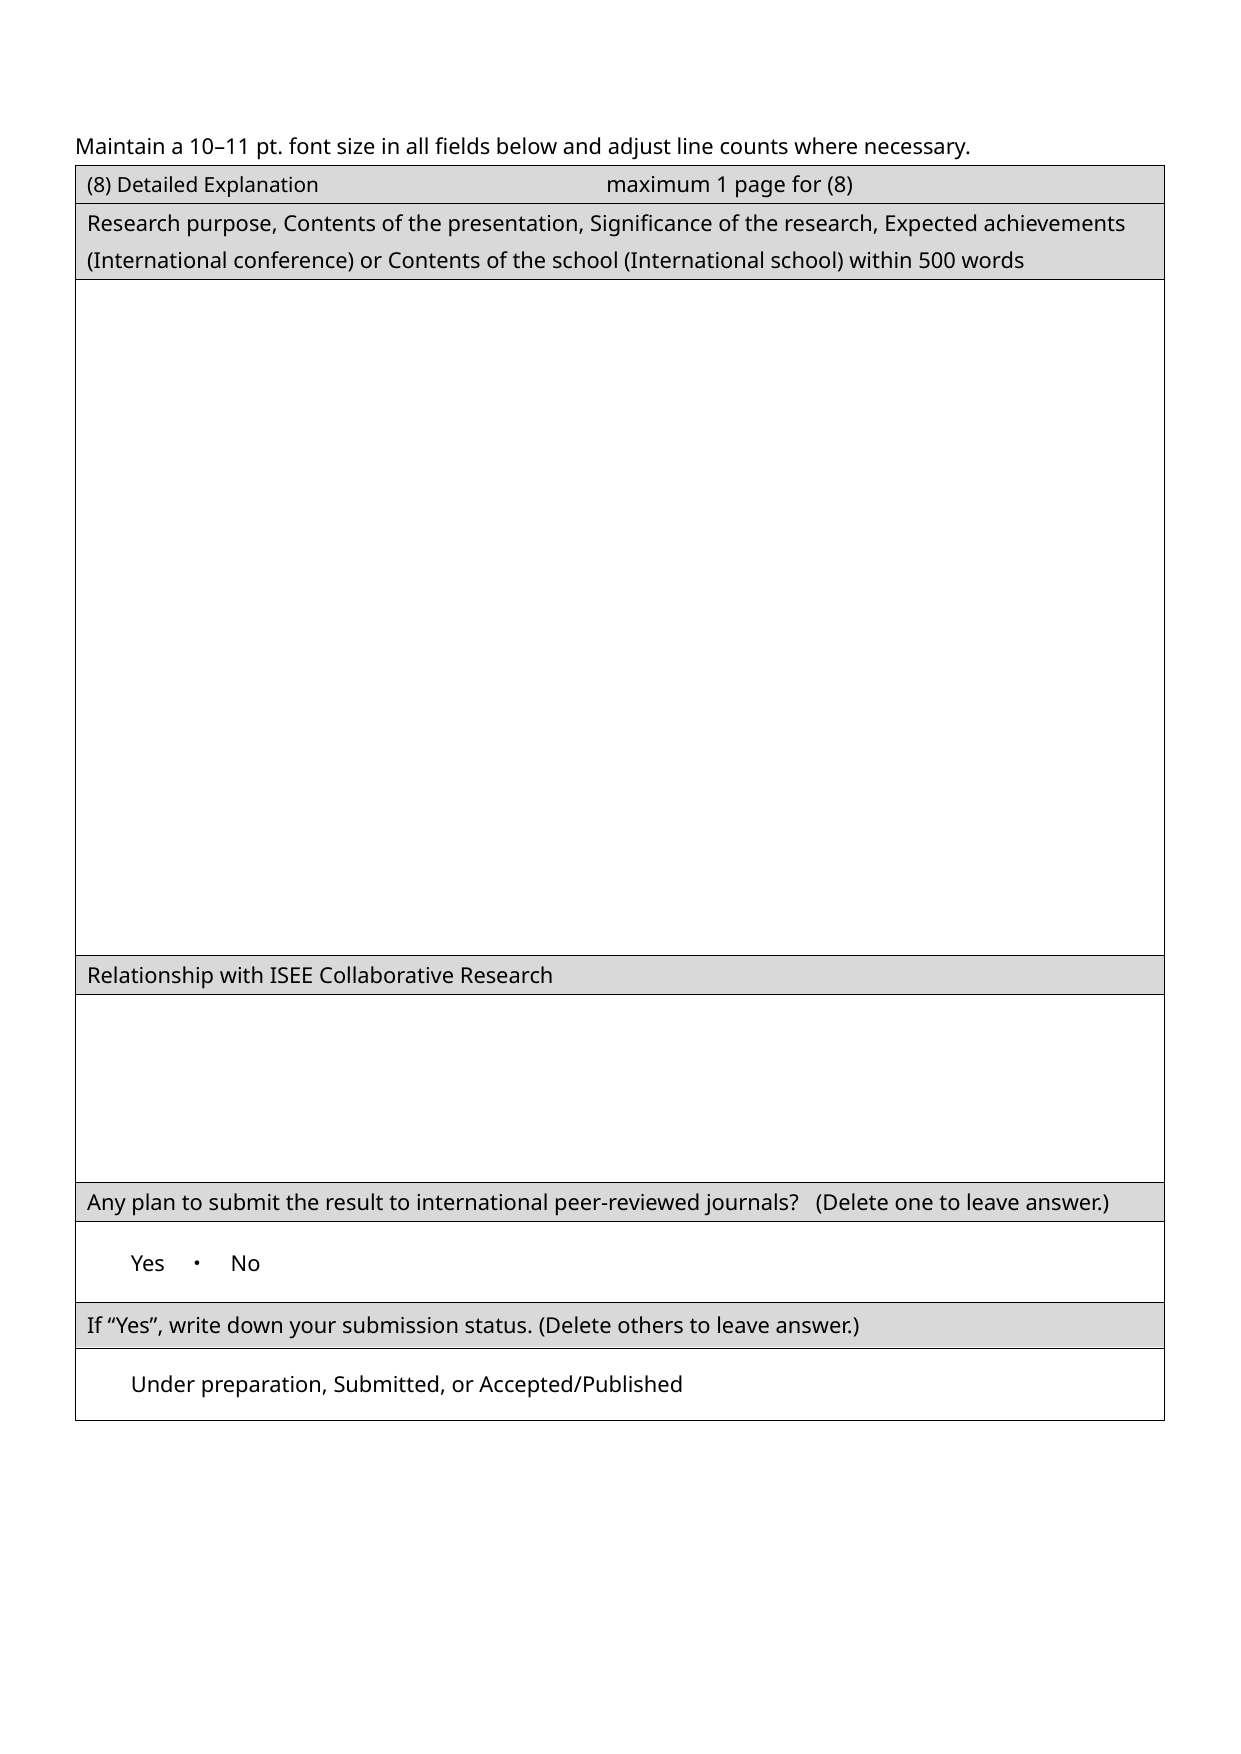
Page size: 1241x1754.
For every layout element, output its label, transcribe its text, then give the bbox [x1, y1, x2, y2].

table_cell Any plan to submit the result to international peer-reviewed journals? (Delete one to leave answer.) [76, 1183, 1164, 1221]
table_cell Relationship with ISEE Collaborative Research [76, 956, 1164, 994]
table_cell If “Yes”, write down your submission status. (Delete others to leave answer.) [76, 1303, 1164, 1347]
table_cell Yes ・ No [76, 1222, 1164, 1302]
table_cell [76, 995, 1164, 1182]
table_cell Research purpose, Contents of the presentation, Significance of the research, Expected achievements (International conference) or Contents of the school (International school) within 500 words [76, 204, 1164, 279]
table_header (8) Detailed Explanation maximum 1 page for (8) [76, 166, 1164, 203]
table_cell [76, 280, 1164, 955]
table_cell Under preparation, Submitted, or Accepted/Published [76, 1349, 1164, 1420]
text Maintain a 10–11 pt. font size in all fields below and adjust line counts where necessary. [75, 127, 1165, 164]
